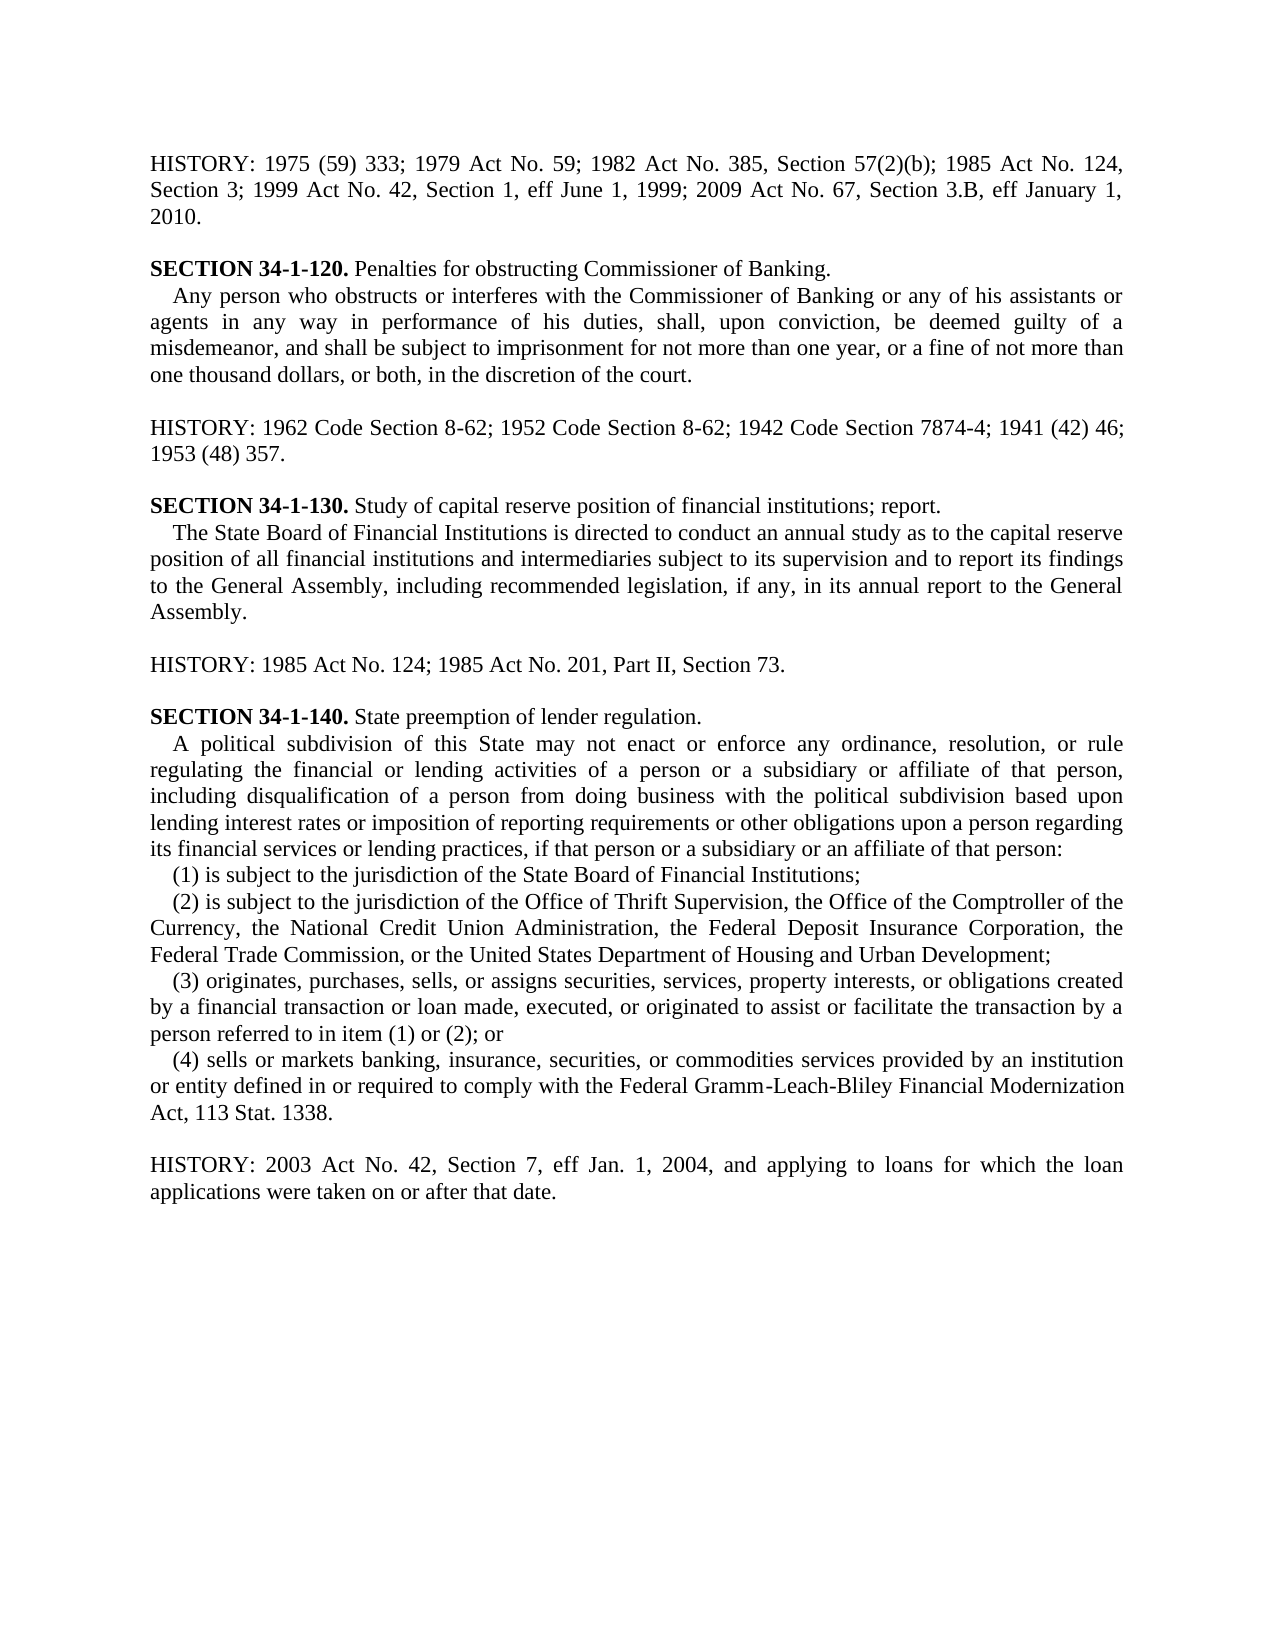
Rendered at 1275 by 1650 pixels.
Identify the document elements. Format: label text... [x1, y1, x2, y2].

text (1) is subject to the jurisdiction of the State Board of Financial Institutions; [150, 862, 1125, 888]
text HISTORY: 2003 Act No. 42, Section 7, eff Jan. 1, 2004, and applying to loans for which the loan applications were taken on or after that date. [150, 1151, 1125, 1204]
text HISTORY: 1975 (59) 333; 1979 Act No. 59; 1982 Act No. 385, Section 57(2)(b); 1985 Act No. 124, Section 3; 1999 Act No. 42, Section 1, eff June 1, 1999; 2009 Act No. 67, Section 3.B, eff January 1, 2010. [150, 150, 1125, 229]
text SECTION 34-1-140. State preemption of lender regulation. [150, 703, 1125, 730]
text The State Board of Financial Institutions is directed to conduct an annual study as to the capital reserve position of all financial institutions and intermediaries subject to its supervision and to report its findings to the General Assembly, including recommended legislation, if any, in its annual report to the General Assembly. [150, 519, 1125, 624]
text (3) originates, purchases, sells, or assigns securities, services, property interests, or obligations created by a financial transaction or loan made, executed, or originated to assist or facilitate the transaction by a person referred to in item (1) or (2); or [150, 967, 1125, 1046]
text HISTORY: 1962 Code Section 8-62; 1952 Code Section 8-62; 1942 Code Section 7874-4; 1941 (42) 46; 1953 (48) 357. [150, 413, 1125, 466]
text Any person who obstructs or interferes with the Commissioner of Banking or any of his assistants or agents in any way in performance of his duties, shall, upon conviction, be deemed guilty of a misdemeanor, and shall be subject to imprisonment for not more than one year, or a fine of not more than one thousand dollars, or both, in the discretion of the court. [150, 282, 1125, 387]
text A political subdivision of this State may not enact or enforce any ordinance, resolution, or rule regulating the financial or lending activities of a person or a subsidiary or affiliate of that person, including disqualification of a person from doing business with the political subdivision based upon lending interest rates or imposition of reporting requirements or other obligations upon a person regarding its financial services or lending practices, if that person or a subsidiary or an affiliate of that person: [150, 730, 1125, 862]
text (2) is subject to the jurisdiction of the Office of Thrift Supervision, the Office of the Comptroller of the Currency, the National Credit Union Administration, the Federal Deposit Insurance Corporation, the Federal Trade Commission, or the United States Department of Housing and Urban Development; [150, 888, 1125, 967]
text SECTION 34-1-120. Penalties for obstructing Commissioner of Banking. [150, 255, 1125, 282]
text (4) sells or markets banking, insurance, securities, or commodities services provided by an institution or entity defined in or required to comply with the Federal Gramm-Leach-Bliley Financial Modernization Act, 113 Stat. 1338. [150, 1046, 1125, 1125]
text SECTION 34-1-130. Study of capital reserve position of financial institutions; report. [150, 493, 1125, 519]
text HISTORY: 1985 Act No. 124; 1985 Act No. 201, Part II, Section 73. [150, 651, 1125, 677]
